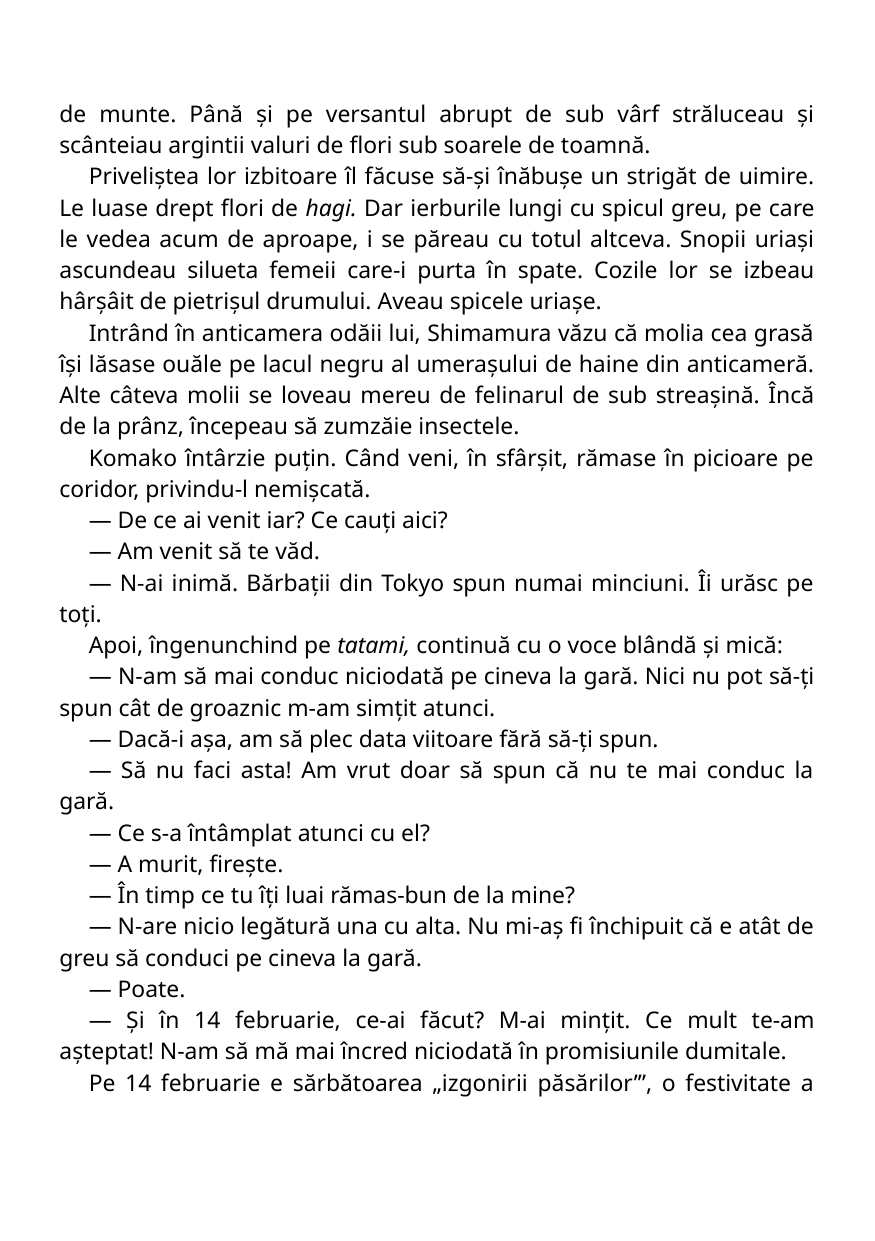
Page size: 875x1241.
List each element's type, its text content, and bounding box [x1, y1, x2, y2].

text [59, 1066, 815, 1098]
text — Ce s-a întâmplat atunci cu el? [59, 816, 815, 848]
text — N-ai inimă. Bărbaţii din Tokyo spun numai minciuni. Îi urăsc pe toţi. [59, 566, 815, 629]
text — Poate. [59, 973, 815, 1004]
text — N-am să mai conduc niciodată pe cineva la gară. Nici nu pot să-ţi spun cât de groaznic m-am simţit atunci. [59, 660, 815, 723]
text — Să nu faci asta! Am vrut doar să spun că nu te mai conduc la gară. [59, 754, 815, 816]
text — În timp ce tu îţi luai rămas-bun de la mine? [59, 879, 815, 910]
text Priveliştea lor izbitoare îl făcuse să-şi înăbuşe un strigăt de uimire. Le luase drept flori de hagi. Dar ierburile lungi cu spicul greu, pe care le vedea acum de aproape, i se păreau cu totul altceva. Snopii uriaşi ascundeau silueta femeii care-i purta în spate. Cozile lor se izbeau hârşâit de pietrişul drumului. Aveau spicele uriaşe. [59, 160, 815, 316]
text Intrând în anticamera odăii lui, Shimamura văzu că molia cea grasă îşi lăsase ouăle pe lacul negru al umeraşului de haine din anticameră. Alte câteva molii se loveau mereu de felinarul de sub streaşină. Încă de la prânz, începeau să zumzăie insectele. [59, 316, 815, 441]
text — A murit, fireşte. [59, 848, 815, 879]
text — N-are nicio legătură una cu alta. Nu mi-aş fi închipuit că e atât de greu să conduci pe cineva la gară. [59, 910, 815, 973]
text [59, 98, 815, 160]
text — De ce ai venit iar? Ce cauţi aici? [59, 504, 815, 535]
text Komako întârzie puţin. Când veni, în sfârşit, rămase în picioare pe coridor, privindu-l nemişcată. [59, 441, 815, 504]
text — Am venit să te văd. [59, 535, 815, 566]
text — Şi în 14 februarie, ce-ai făcut? M-ai minţit. Ce mult te-am aşteptat! N-am să mă mai încred niciodată în promisiunile dumitale. [59, 1004, 815, 1066]
text Apoi, îngenunchind pe tatami, continuă cu o voce blândă şi mică: [59, 629, 815, 660]
text — Dacă-i aşa, am să plec data viitoare fără să-ţi spun. [59, 723, 815, 754]
